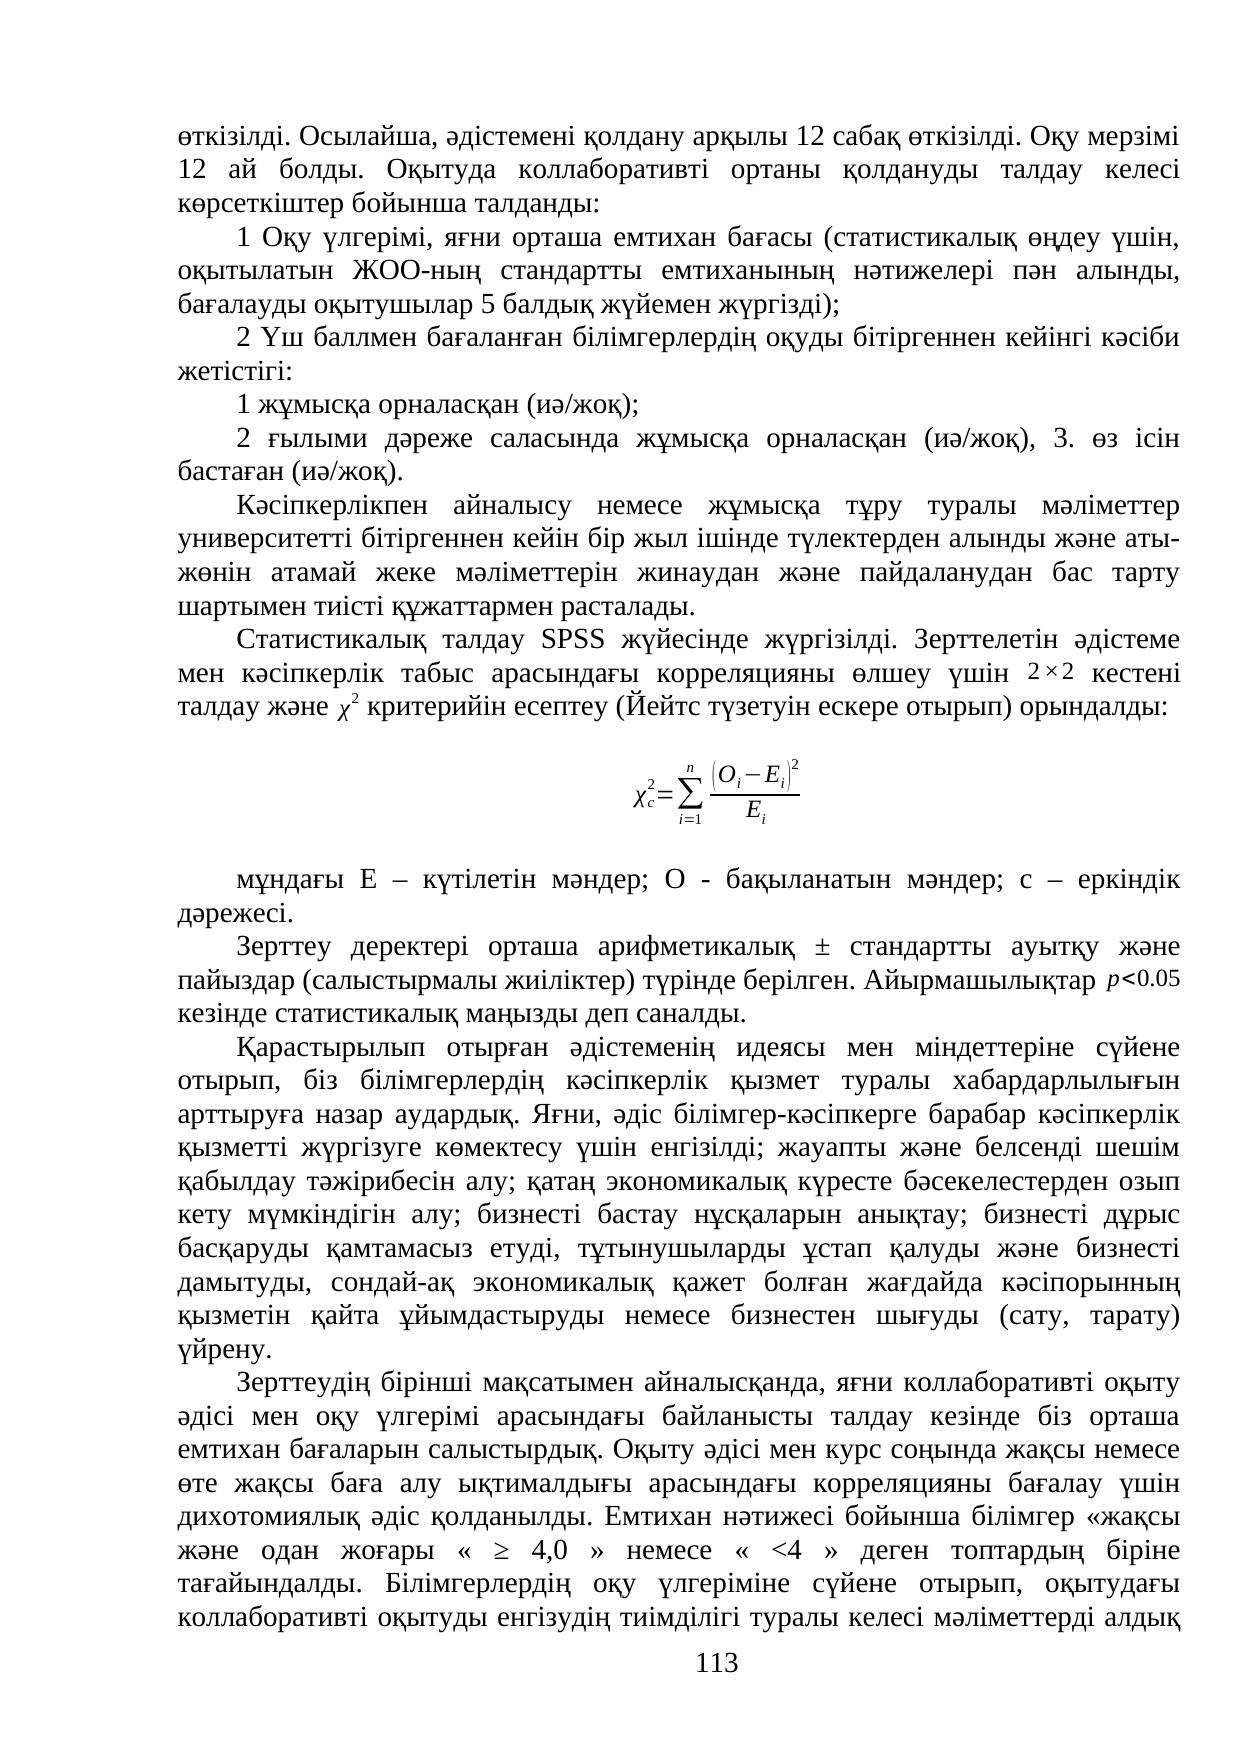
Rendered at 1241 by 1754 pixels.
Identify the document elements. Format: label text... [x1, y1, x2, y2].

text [177, 118, 1181, 219]
text 2 ғылыми дәреже саласында жұмысқа орналасқан (иә/жоқ), 3. өз ісін бастаған (иә/жоқ). [177, 420, 1181, 487]
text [177, 1364, 1181, 1633]
text Статистикалық талдау SPSS жүйесінде жүргізілді. Зерттелетін әдістеме мен кәсіпкерлік табыс арасындағы корреляцияны өлшеу үшін кестені талдау және критерийін есептеу (Йейтс түзетуін ескере отырып) орындалды: [177, 621, 1181, 722]
text мұндағы E – күтілетін мәндер; O - бақыланатын мәндер; c – еркіндік дәрежесі. [177, 861, 1181, 928]
text Зерттеу деректері орташа арифметикалық ± стандартты ауытқу және пайыздар (салыстырмалы жиіліктер) түрінде берілген. Айырмашылықтар кезінде статистикалық маңызды деп саналды. [177, 928, 1181, 1029]
text Қарастырылып отырған әдістеменің идеясы мен міндеттеріне сүйене отырып, біз білімгерлердің кәсіпкерлік қызмет туралы хабардарлылығын арттыруға назар аудардық. Яғни, әдіс білімгер-кәсіпкерге барабар кәсіпкерлік қызметті жүргізуге көмектесу үшін енгізілді; жауапты және белсенді шешім қабылдау тәжірибесін алу; қатаң экономикалық күресте бәсекелестерден озып кету мүмкіндігін алу; бизнесті бастау нұсқаларын анықтау; бизнесті дұрыс басқаруды қамтамасыз етуді, тұтынушыларды ұстап қалуды және бизнесті дамытуды, сондай-ақ экономикалық қажет болған жағдайда кәсіпорынның қызметін қайта ұйымдастыруды немесе бизнестен шығуды (сату, тарату) үйрену. [177, 1029, 1181, 1364]
text Кәсіпкерлікпен айналысу немесе жұмысқа тұру туралы мәліметтер университетті бітіргеннен кейін бір жыл ішінде түлектерден алынды және аты-жөнін атамай жеке мәліметтерін жинаудан және пайдаланудан бас тарту шартымен тиісті құжаттармен расталады. [177, 487, 1181, 621]
text 1 жұмысқа орналасқан (иә/жоқ); [177, 386, 1181, 420]
text 2 Үш баллмен бағаланған білімгерлердің оқуды бітіргеннен кейінгі кәсіби жетістігі: [177, 319, 1181, 386]
text 1 Оқу үлгерімі, яғни орташа емтихан бағасы (статистикалық өңдеу үшін, оқытылатын ЖОО-ның стандартты емтиханының нәтижелері пән алынды, бағалауды оқытушылар 5 балдық жүйемен жүргізді); [177, 219, 1181, 319]
